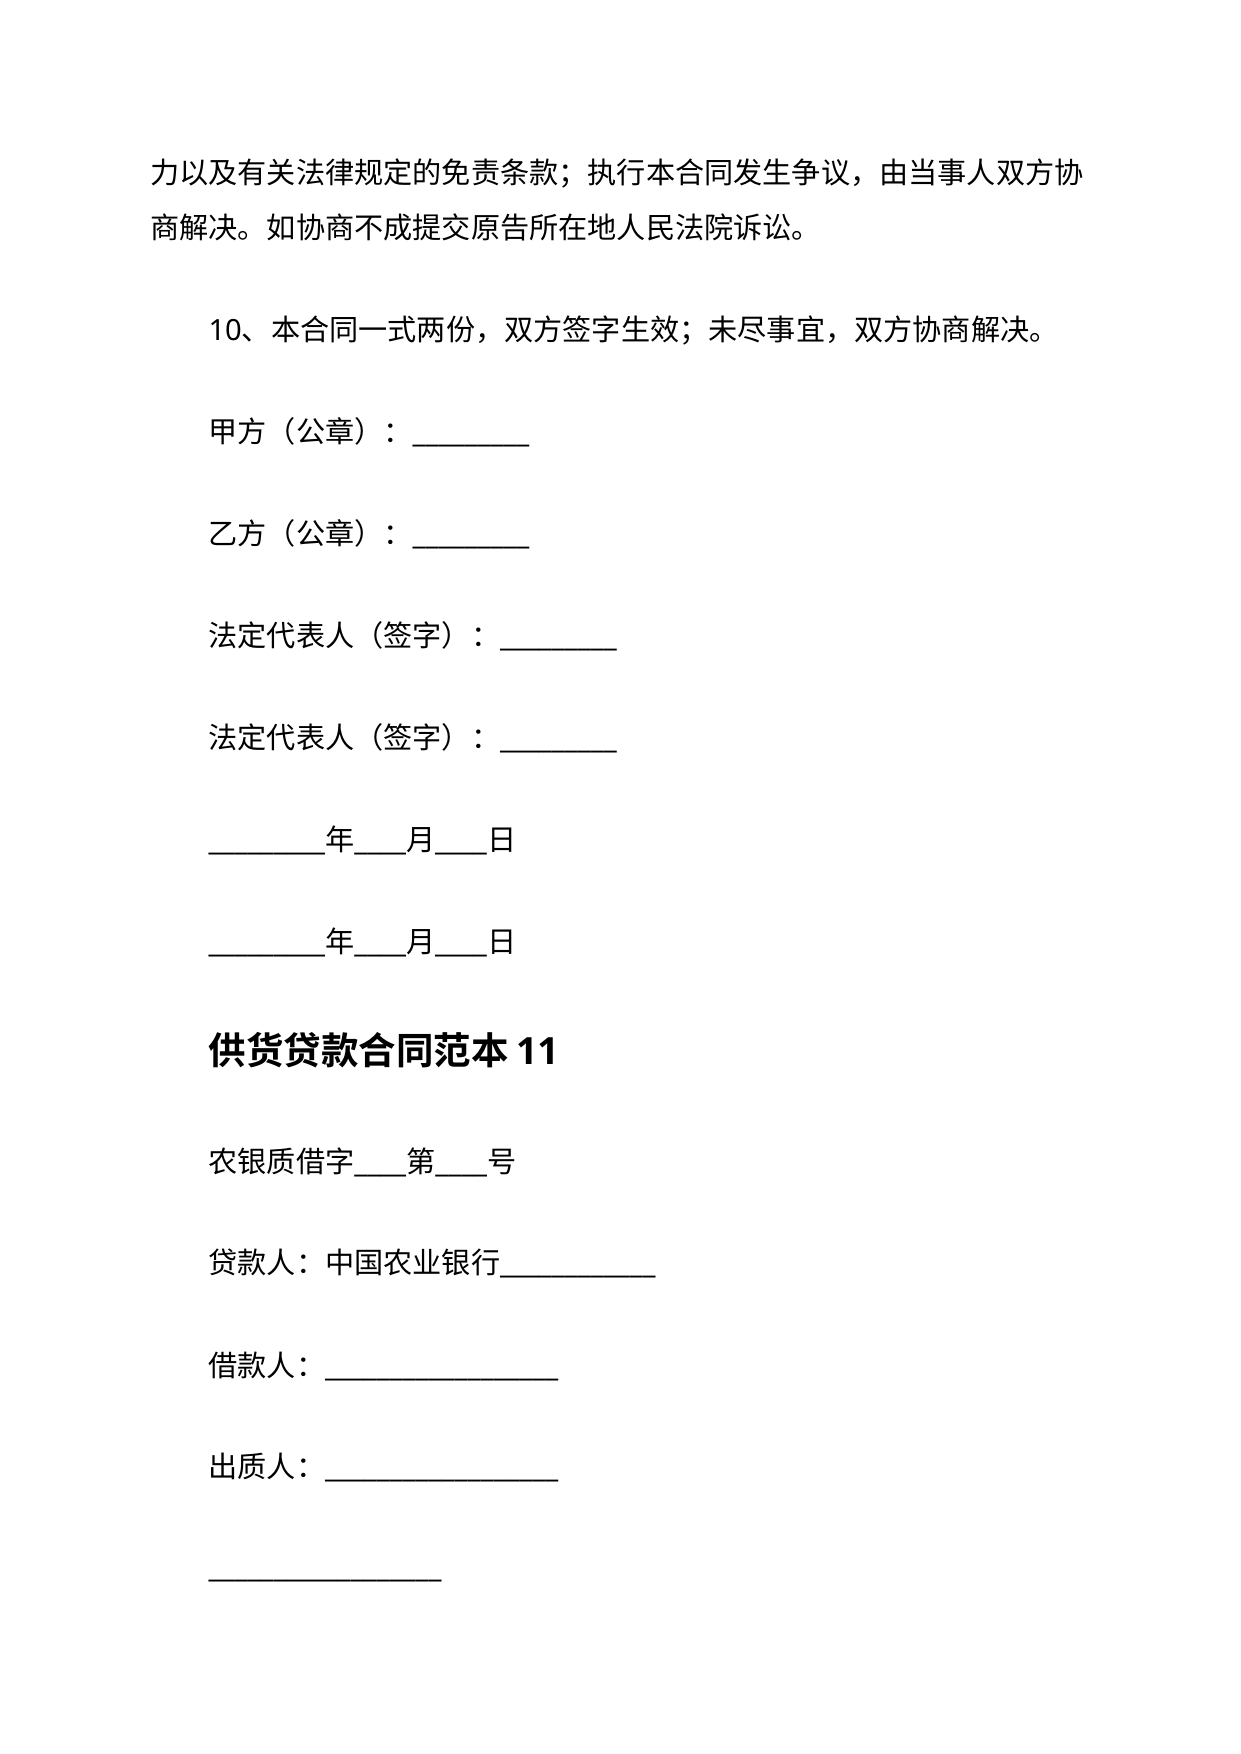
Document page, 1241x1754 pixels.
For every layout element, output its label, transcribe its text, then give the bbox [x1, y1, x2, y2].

text 借款人：__________________ [150, 1342, 1090, 1384]
text 供货贷款合同范本11 [150, 1021, 1090, 1075]
text 农银质借字____第____号 [150, 1138, 1090, 1181]
text 法定代表人（签字）：_________ [150, 714, 1090, 757]
text 乙方（公章）：_________ [150, 511, 1090, 553]
text 10、本合同一式两份，双方签字生效；未尽事宜，双方协商解决。 [150, 307, 1090, 349]
text __________________ [150, 1546, 1090, 1586]
text 出质人：__________________ [150, 1444, 1090, 1486]
text 贷款人：中国农业银行____________ [150, 1240, 1090, 1282]
text _________年____月____日 [150, 817, 1090, 859]
text _________年____月____日 [150, 918, 1090, 961]
text 法定代表人（签字）：_________ [150, 613, 1090, 655]
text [150, 150, 1090, 247]
text 甲方（公章）：_________ [150, 409, 1090, 451]
